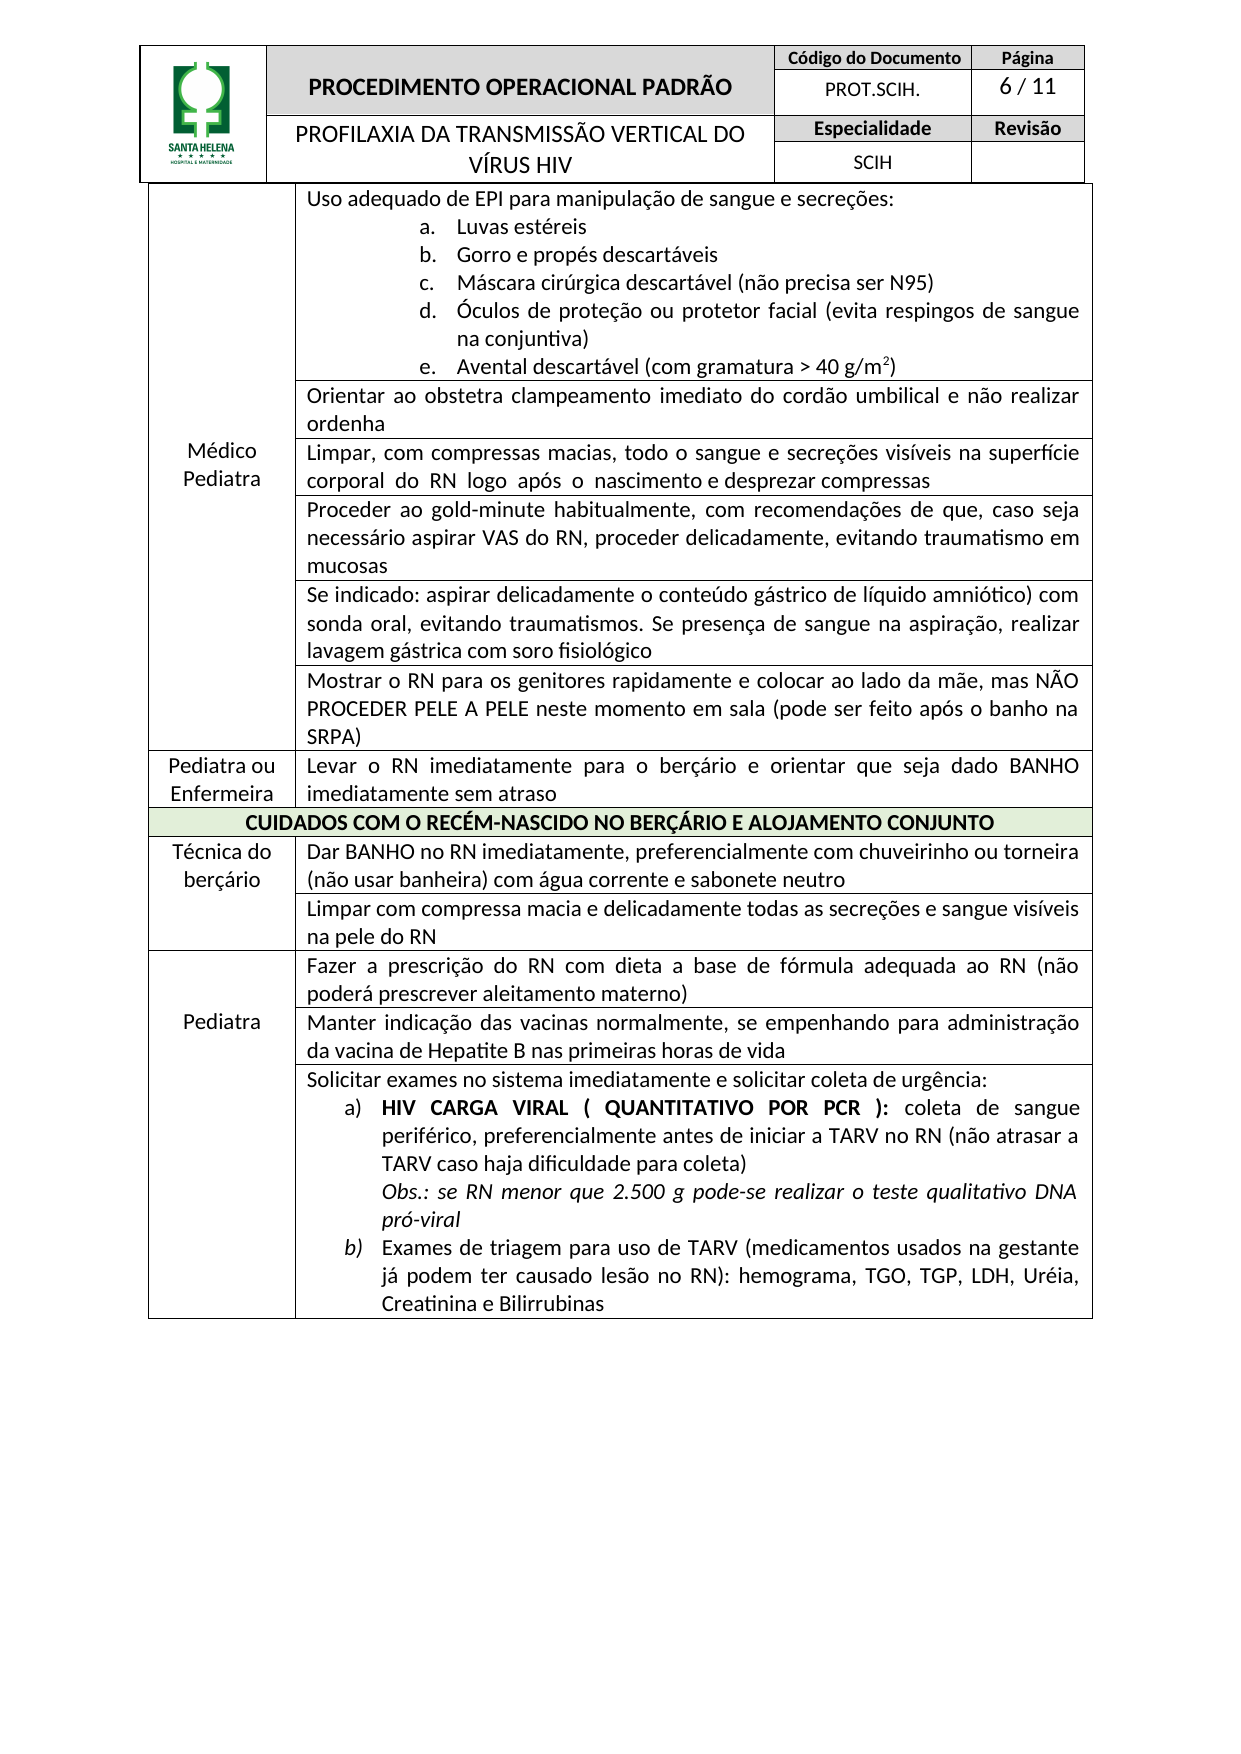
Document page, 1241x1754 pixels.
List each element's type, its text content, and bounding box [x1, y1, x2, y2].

table_cell Fazer a prescrição do RN com dieta a base de fórmula adequada ao RN (não poderá prescrever aleitamento materno) [296, 951, 1092, 1007]
table_cell Pediatra [149, 951, 295, 1317]
picture [141, 52, 262, 173]
table_cell Dar BANHO no RN imediatamente, preferencialmente com chuveirinho ou torneira (não usar banheira) com água corrente e sabonete neutro [296, 837, 1092, 893]
table_cell Uso adequado de EPI para manipulação de sangue e secreções: Luvas estéreis Gorro e propés descartáveis Máscara cirúrgica descartável (não precisa ser N95) Óculos de proteção ou protetor facial (evita respingos de sangue na conjuntiva) Avental descartável (com gramatura > 40 g/m2) [296, 184, 1092, 380]
table_cell CUIDADOS COM O RECÉM-NASCIDO NO BERÇÁRIO E ALOJAMENTO CONJUNTO [149, 808, 1092, 836]
table_cell Pediatra ou Enfermeira [149, 751, 295, 807]
table_cell Mostrar o RN para os genitores rapidamente e colocar ao lado da mãe, mas NÃO PROCEDER PELE A PELE neste momento em sala (pode ser feito após o banho na SRPA) [296, 666, 1092, 750]
table_cell Proceder ao gold-minute habitualmente, com recomendações de que, caso seja necessário aspirar VAS do RN, proceder delicadamente, evitando traumatismo em mucosas [296, 496, 1092, 579]
table_cell Se indicado: aspirar delicadamente o conteúdo gástrico de líquido amniótico) com sonda oral, evitando traumatismos. Se presença de sangue na aspiração, realizar lavagem gástrica com soro fisiológico [296, 581, 1092, 665]
table_cell Solicitar exames no sistema imediatamente e solicitar coleta de urgência: HIV CARGA VIRAL ( QUANTITATIVO POR PCR ): coleta de sangue periférico, preferencialmente antes de iniciar a TARV no RN (não atrasar a TARV caso haja dificuldade para coleta) Obs.: se RN menor que 2.500 g pode-se realizar o teste qualitativo DNA pró-viral Exames de triagem para uso de TARV (medicamentos usados na gestante já podem ter causado lesão no RN): hemograma, TGO, TGP, LDH, Uréia, Creatinina e Bilirrubinas [296, 1065, 1092, 1317]
table_cell Limpar, com compressas macias, todo o sangue e secreções visíveis na superfície corporal do RN logo após o nascimento e desprezar compressas [296, 439, 1092, 494]
table_cell Levar o RN imediatamente para o berçário e orientar que seja dado BANHO imediatamente sem atraso [296, 751, 1092, 807]
table_cell Manter indicação das vacinas normalmente, se empenhando para administração da vacina de Hepatite B nas primeiras horas de vida [296, 1008, 1092, 1064]
table_cell Técnica do berçário [149, 837, 295, 950]
table_cell Médico Pediatra [149, 184, 295, 750]
table_cell Orientar ao obstetra clampeamento imediato do cordão umbilical e não realizar ordenha [296, 381, 1092, 437]
table_cell Limpar com compressa macia e delicadamente todas as secreções e sangue visíveis na pele do RN [296, 894, 1092, 950]
